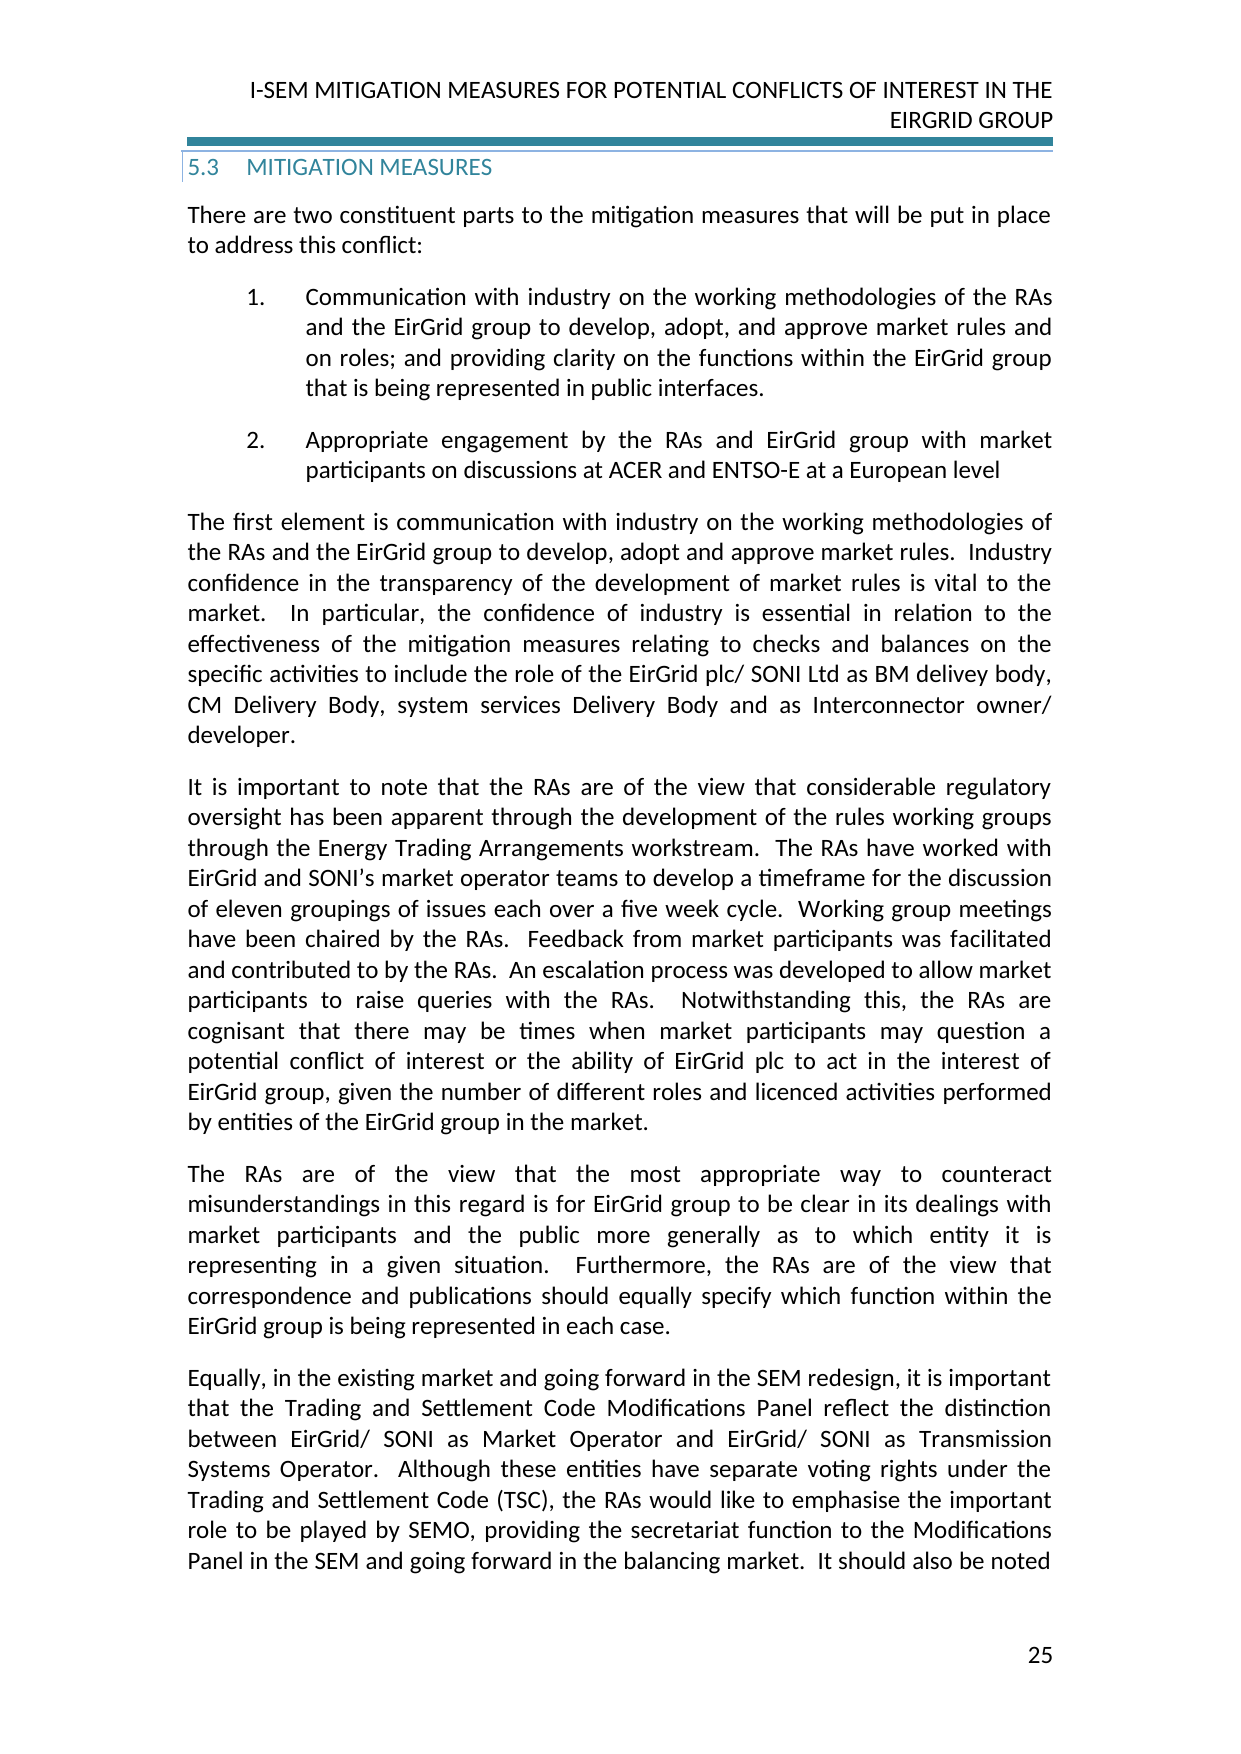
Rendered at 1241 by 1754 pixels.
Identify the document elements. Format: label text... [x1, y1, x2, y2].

list Communication with industry on the working methodologies of the RAs and the EirGrid group to develop, adopt, and approve market rules and on roles; and providing clarity on the functions within the EirGrid group that is being represented in public interfaces. [246, 281, 1053, 403]
text The first element is communication with industry on the working methodologies of the RAs and the EirGrid group to develop, adopt and approve market rules. Industry confidence in the transparency of the development of market rules is vital to the market. In particular, the confidence of industry is essential in relation to the effectiveness of the mitigation measures relating to checks and balances on the specific activities to include the role of the EirGrid plc/ SONI Ltd as BM delivey body, CM Delivery Body, system services Delivery Body and as Interconnector owner/ developer. [187, 506, 1053, 750]
text It is important to note that the RAs are of the view that considerable regulatory oversight has been apparent through the development of the rules working groups through the Energy Trading Arrangements workstream. The RAs have worked with EirGrid and SONI’s market operator teams to develop a timeframe for the discussion of eleven groupings of issues each over a five week cycle. Working group meetings have been chaired by the RAs. Feedback from market participants was facilitated and contributed to by the RAs. An escalation process was developed to allow market participants to raise queries with the RAs. Notwithstanding this, the RAs are cognisant that there may be times when market participants may question a potential conflict of interest or the ability of EirGrid plc to act in the interest of EirGrid group, given the number of different roles and licenced activities performed by entities of the EirGrid group in the market. [187, 771, 1053, 1137]
list Appropriate engagement by the RAs and EirGrid group with market participants on discussions at ACER and ENTSO-E at a European level [246, 424, 1053, 485]
text There are two constituent parts to the mitigation measures that will be put in place to address this conflict: [187, 199, 1053, 260]
text The RAs are of the view that the most appropriate way to counteract misunderstandings in this regard is for EirGrid group to be clear in its dealings with market participants and the public more generally as to which entity it is representing in a given situation. Furthermore, the RAs are of the view that correspondence and publications should equally specify which function within the EirGrid group is being represented in each case. [187, 1158, 1053, 1341]
text Mitigation Measures [183, 152, 1053, 182]
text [187, 1362, 1053, 1575]
